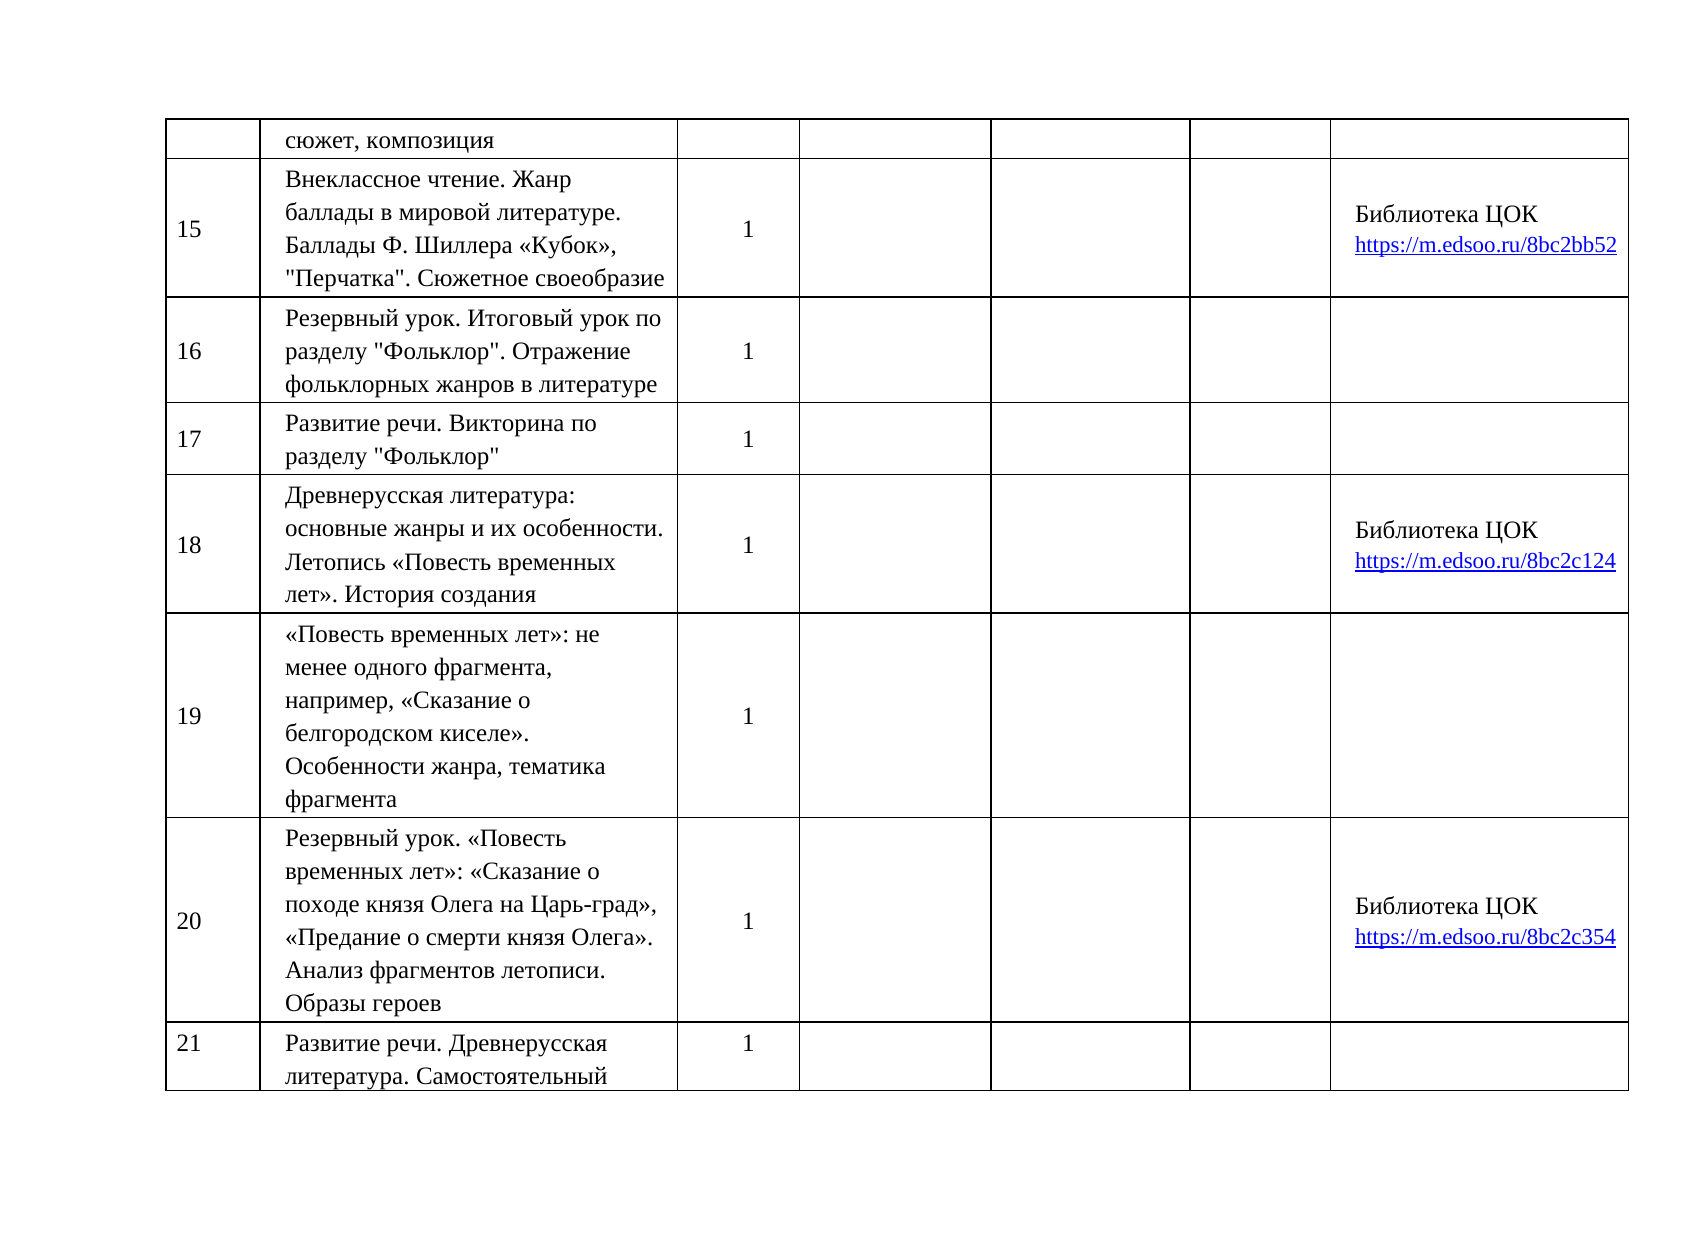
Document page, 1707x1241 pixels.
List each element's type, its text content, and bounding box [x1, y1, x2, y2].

table_cell [800, 1023, 990, 1090]
table_cell [800, 403, 990, 474]
table_cell 20 [167, 818, 259, 1021]
table_cell [800, 614, 990, 817]
table_cell 1 [678, 298, 799, 401]
table_cell 1 [678, 1023, 799, 1090]
table_cell Древнерусская литература: основные жанры и их особенности. Летопись «Повесть временных лет». История создания [261, 475, 677, 612]
table_cell Внеклассное чтение. Жанр баллады в мировой литературе. Баллады Ф. Шиллера «Кубок», "Перчатка". Сюжетное своеобразие [261, 159, 677, 296]
table_cell 15 [167, 159, 259, 296]
table_cell 21 [167, 1023, 259, 1090]
table_cell Библиотека ЦОК https://m.edsoo.ru/8bc2bb52 [1331, 159, 1628, 296]
table_cell [1191, 818, 1330, 1021]
table_cell 19 [167, 614, 259, 817]
table_cell [992, 298, 1189, 401]
table_cell Резервный урок. «Повесть временных лет»: «Сказание о походе князя Олега на Царь-град», «Предание о смерти князя Олега». Анализ фрагментов летописи. Образы героев [261, 818, 677, 1021]
table_cell [1191, 120, 1330, 157]
table_cell 18 [167, 475, 259, 612]
table_cell 17 [167, 403, 259, 474]
table_cell [800, 159, 990, 296]
table_cell [1331, 614, 1628, 817]
table_cell [992, 614, 1189, 817]
table_cell Резервный урок. Итоговый урок по разделу "Фольклор". Отражение фольклорных жанров в литературе [261, 298, 677, 401]
table_cell [992, 403, 1189, 474]
table_cell 1 [678, 159, 799, 296]
table_cell [800, 818, 990, 1021]
table_cell [1331, 1023, 1628, 1090]
table_cell [1191, 298, 1330, 401]
table_cell Развитие речи. Викторина по разделу "Фольклор" [261, 403, 677, 474]
table_cell [1331, 403, 1628, 474]
table_cell [992, 818, 1189, 1021]
table_cell [992, 1023, 1189, 1090]
table_cell [1191, 614, 1330, 817]
table_cell 1 [678, 818, 799, 1021]
table_cell Библиотека ЦОК https://m.edsoo.ru/8bc2c354 [1331, 818, 1628, 1021]
table_cell [800, 475, 990, 612]
table_cell [800, 120, 990, 157]
table_cell Библиотека ЦОК https://m.edsoo.ru/8bc2c124 [1331, 475, 1628, 612]
table_cell [1191, 403, 1330, 474]
table_cell [1191, 159, 1330, 296]
table_cell 1 [678, 614, 799, 817]
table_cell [261, 1023, 677, 1090]
table_cell [992, 159, 1189, 296]
table_cell «Повесть временных лет»: не менее одного фрагмента, например, «Сказание о белгородском киселе». Особенности жанра, тематика фрагмента [261, 614, 677, 817]
table_cell [1191, 475, 1330, 612]
table_cell 1 [678, 120, 799, 157]
table_cell 14 [167, 120, 259, 157]
table_cell [1331, 120, 1628, 157]
table_cell [992, 475, 1189, 612]
table_cell 1 [678, 403, 799, 474]
table_cell [1331, 298, 1628, 401]
table_cell [800, 298, 990, 401]
table_cell 16 [167, 298, 259, 401]
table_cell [261, 120, 677, 157]
table_cell 1 [678, 475, 799, 612]
table_cell [992, 120, 1189, 157]
table_cell [1191, 1023, 1330, 1090]
